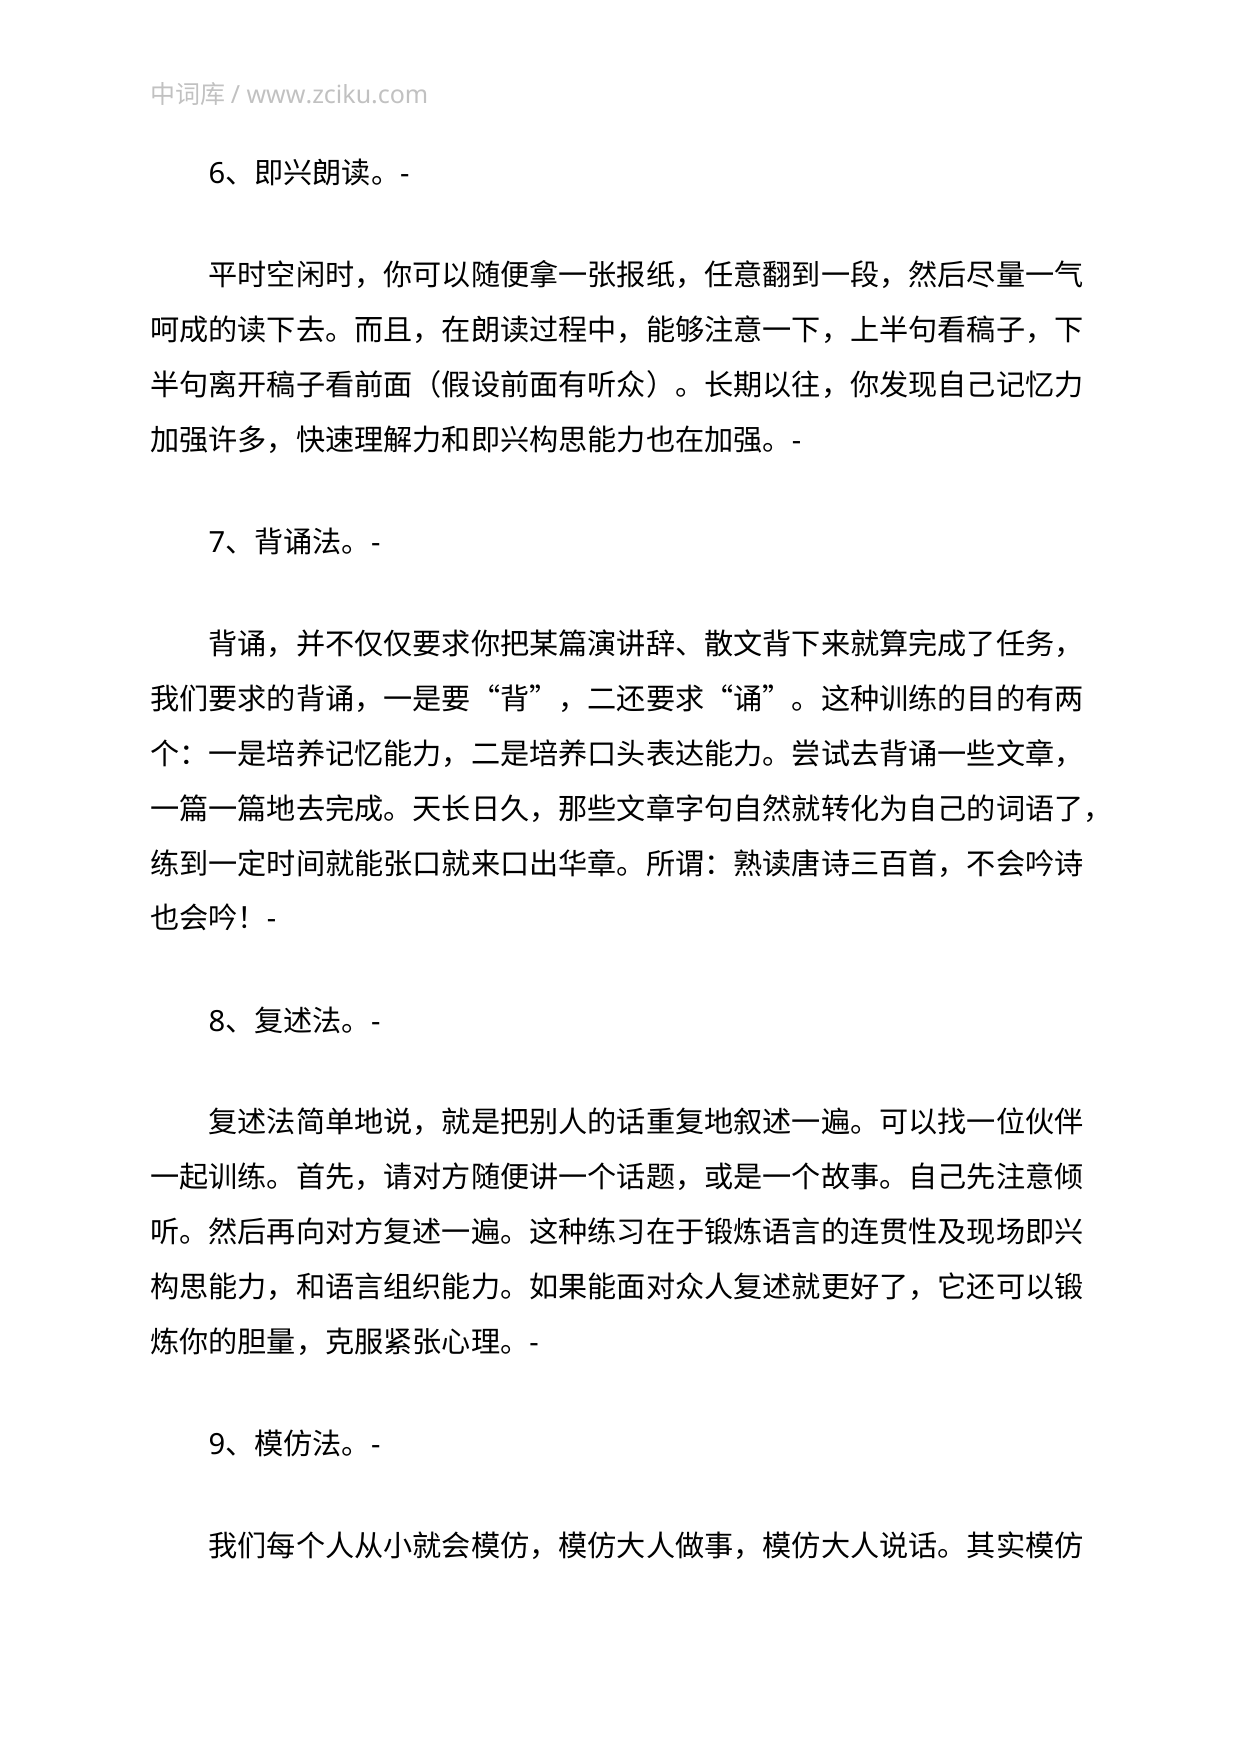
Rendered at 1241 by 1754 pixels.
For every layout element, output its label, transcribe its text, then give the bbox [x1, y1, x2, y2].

text 背诵，并不仅仅要求你把某篇演讲辞、散文背下来就算完成了任务，我们要求的背诵，一是要“背”，二还要求“诵”。这种训练的目的有两个：一是培养记忆能力，二是培养口头表达能力。尝试去背诵一些文章，一篇一篇地去完成。天长日久，那些文章字句自然就转化为自己的词语了，练到一定时间就能张口就来口出华章。所谓：熟读唐诗三百首，不会吟诗也会吟！- [150, 621, 1090, 937]
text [150, 1523, 1090, 1565]
text 9、模仿法。- [150, 1421, 1090, 1463]
text 7、背诵法。- [150, 519, 1090, 561]
text 平时空闲时，你可以随便拿一张报纸，任意翻到一段，然后尽量一气呵成的读下去。而且，在朗读过程中，能够注意一下，上半句看稿子，下半句离开稿子看前面（假设前面有听众）。长期以往，你发现自己记忆力加强许多，快速理解力和即兴构思能力也在加强。- [150, 252, 1090, 459]
text 6、即兴朗读。- [150, 150, 1090, 192]
text 复述法简单地说，就是把别人的话重复地叙述一遍。可以找一位伙伴一起训练。首先，请对方随便讲一个话题，或是一个故事。自己先注意倾听。然后再向对方复述一遍。这种练习在于锻炼语言的连贯性及现场即兴构思能力，和语言组织能力。如果能面对众人复述就更好了，它还可以锻炼你的胆量，克服紧张心理。- [150, 1099, 1090, 1361]
text 8、复述法。- [150, 997, 1090, 1039]
